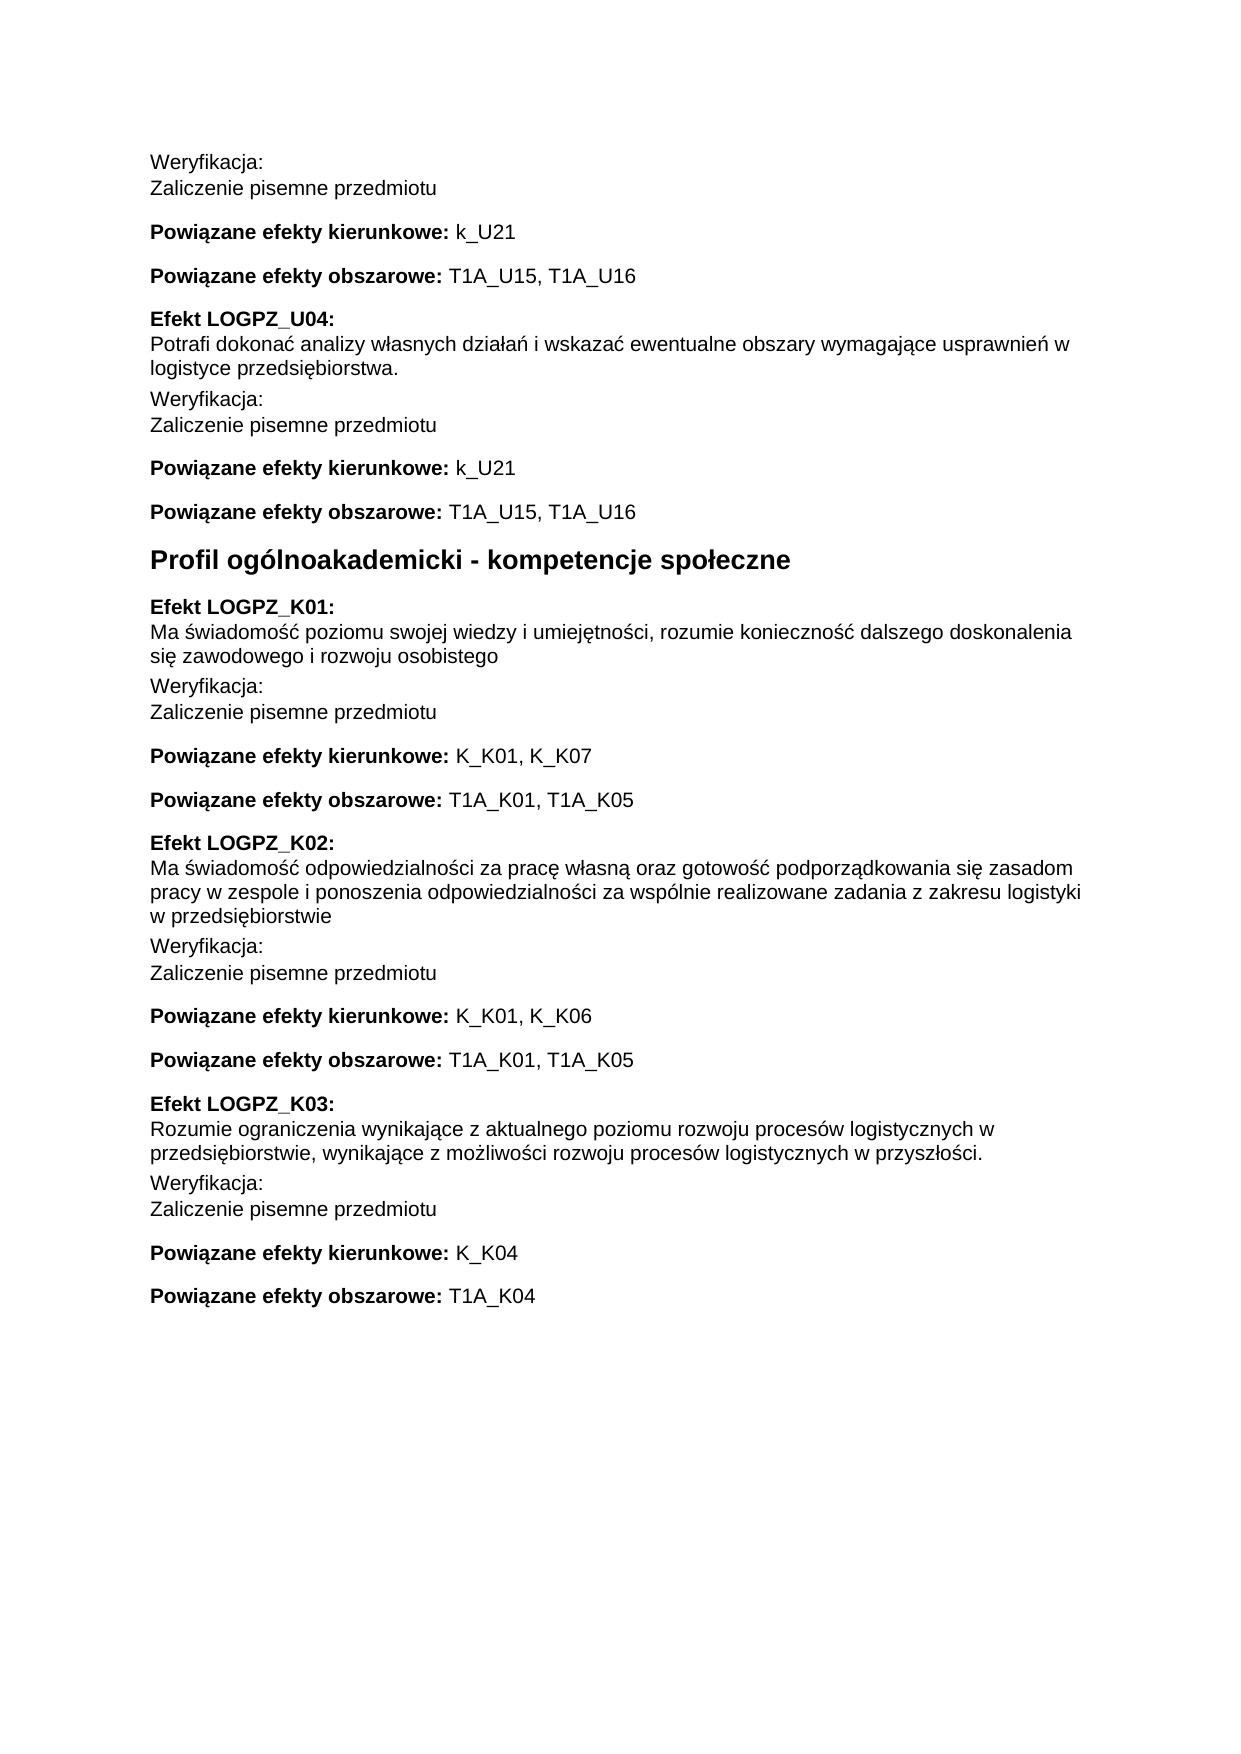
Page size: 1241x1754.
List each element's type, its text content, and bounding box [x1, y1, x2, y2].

text Potrafi dokonać analizy własnych działań i wskazać ewentualne obszary wymagające usprawnień w logistyce przedsiębiorstwa. [150, 332, 1090, 380]
text Weryfikacja: [150, 150, 1090, 174]
text Efekt LOGPZ_K03: [150, 1092, 1090, 1116]
text Zaliczenie pisemne przedmiotu [150, 700, 1090, 724]
text Weryfikacja: [150, 934, 1090, 958]
text Ma świadomość odpowiedzialności za pracę własną oraz gotowość podporządkowania się zasadom pracy w zespole i ponoszenia odpowiedzialności za wspólnie realizowane zadania z zakresu logistyki w przedsiębiorstwie [150, 856, 1090, 928]
text Weryfikacja: [150, 674, 1090, 698]
text Powiązane efekty kierunkowe: k_U21 [150, 456, 1090, 480]
text Efekt LOGPZ_K02: [150, 831, 1090, 855]
text Efekt LOGPZ_K01: [150, 595, 1090, 619]
text Powiązane efekty kierunkowe: K_K01, K_K06 [150, 1004, 1090, 1028]
text Zaliczenie pisemne przedmiotu [150, 176, 1090, 200]
text Rozumie ograniczenia wynikające z aktualnego poziomu rozwoju procesów logistycznych w przedsiębiorstwie, wynikające z możliwości rozwoju procesów logistycznych w przyszłości. [150, 1117, 1090, 1164]
text Weryfikacja: [150, 386, 1090, 410]
text Powiązane efekty kierunkowe: K_K04 [150, 1241, 1090, 1264]
text Ma świadomość poziomu swojej wiedzy i umiejętności, rozumie konieczność dalszego doskonalenia się zawodowego i rozwoju osobistego [150, 620, 1090, 668]
subtitle Profil ogólnoakademicki - kompetencje społeczne [150, 544, 1090, 575]
text Zaliczenie pisemne przedmiotu [150, 1197, 1090, 1221]
text Powiązane efekty obszarowe: T1A_K01, T1A_K05 [150, 787, 1090, 811]
text Powiązane efekty kierunkowe: K_K01, K_K07 [150, 744, 1090, 768]
text Powiązane efekty obszarowe: T1A_U15, T1A_U16 [150, 500, 1090, 524]
text Powiązane efekty obszarowe: T1A_U15, T1A_U16 [150, 263, 1090, 287]
text Zaliczenie pisemne przedmiotu [150, 960, 1090, 984]
text Weryfikacja: [150, 1171, 1090, 1195]
text Zaliczenie pisemne przedmiotu [150, 412, 1090, 436]
text Powiązane efekty obszarowe: T1A_K01, T1A_K05 [150, 1048, 1090, 1072]
text Efekt LOGPZ_U04: [150, 307, 1090, 331]
text Powiązane efekty kierunkowe: k_U21 [150, 220, 1090, 244]
text Powiązane efekty obszarowe: T1A_K04 [150, 1284, 1090, 1308]
